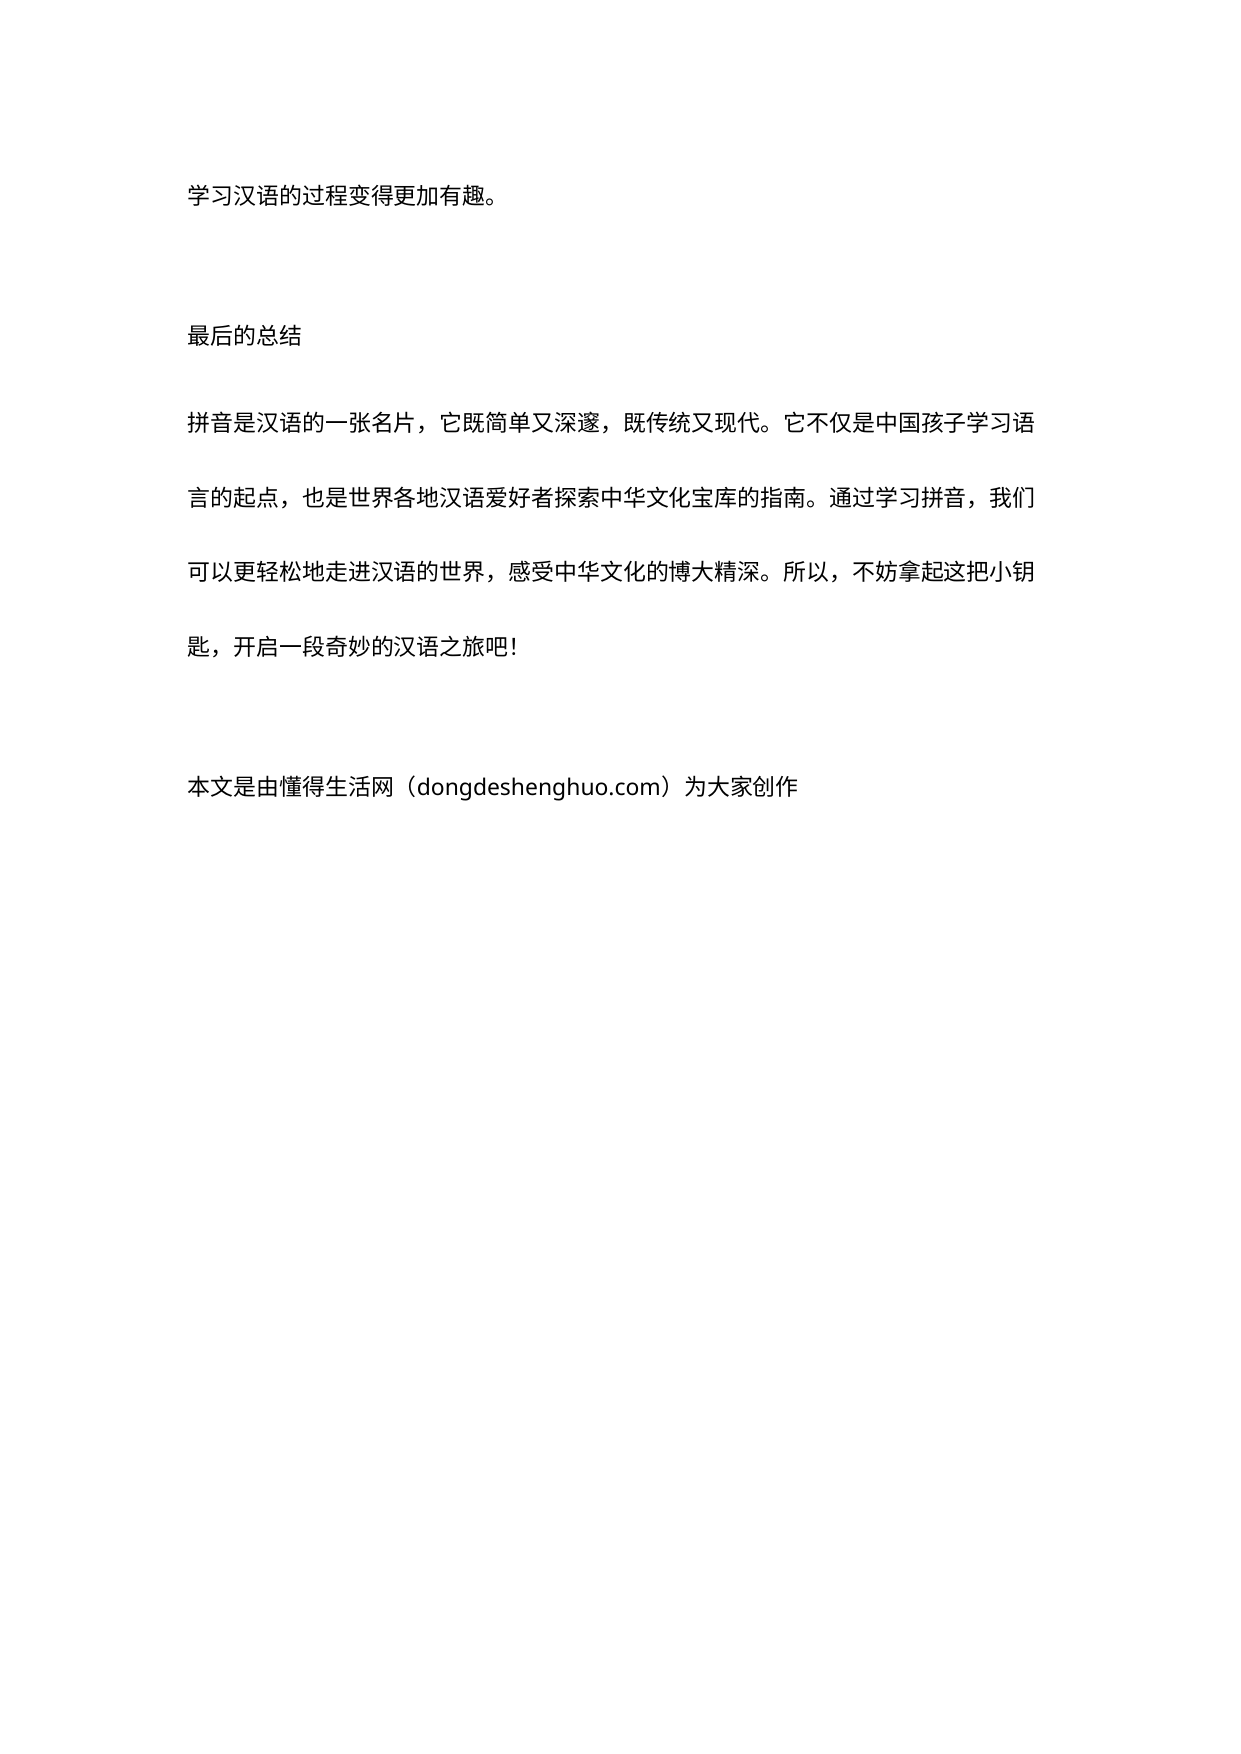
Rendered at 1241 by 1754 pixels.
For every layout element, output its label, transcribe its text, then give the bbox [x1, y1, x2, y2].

text 最后的总结 [187, 302, 1053, 367]
text 本文是由懂得生活网（dongdeshenghuo.com）为大家创作 [187, 753, 1053, 818]
text 拼音是汉语的一张名片，它既简单又深邃，既传统又现代。它不仅是中国孩子学习语言的起点，也是世界各地汉语爱好者探索中华文化宝库的指南。通过学习拼音，我们可以更轻松地走进汉语的世界，感受中华文化的博大精深。所以，不妨拿起这把小钥匙，开启一段奇妙的汉语之旅吧！ [187, 389, 1053, 678]
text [187, 162, 1053, 227]
